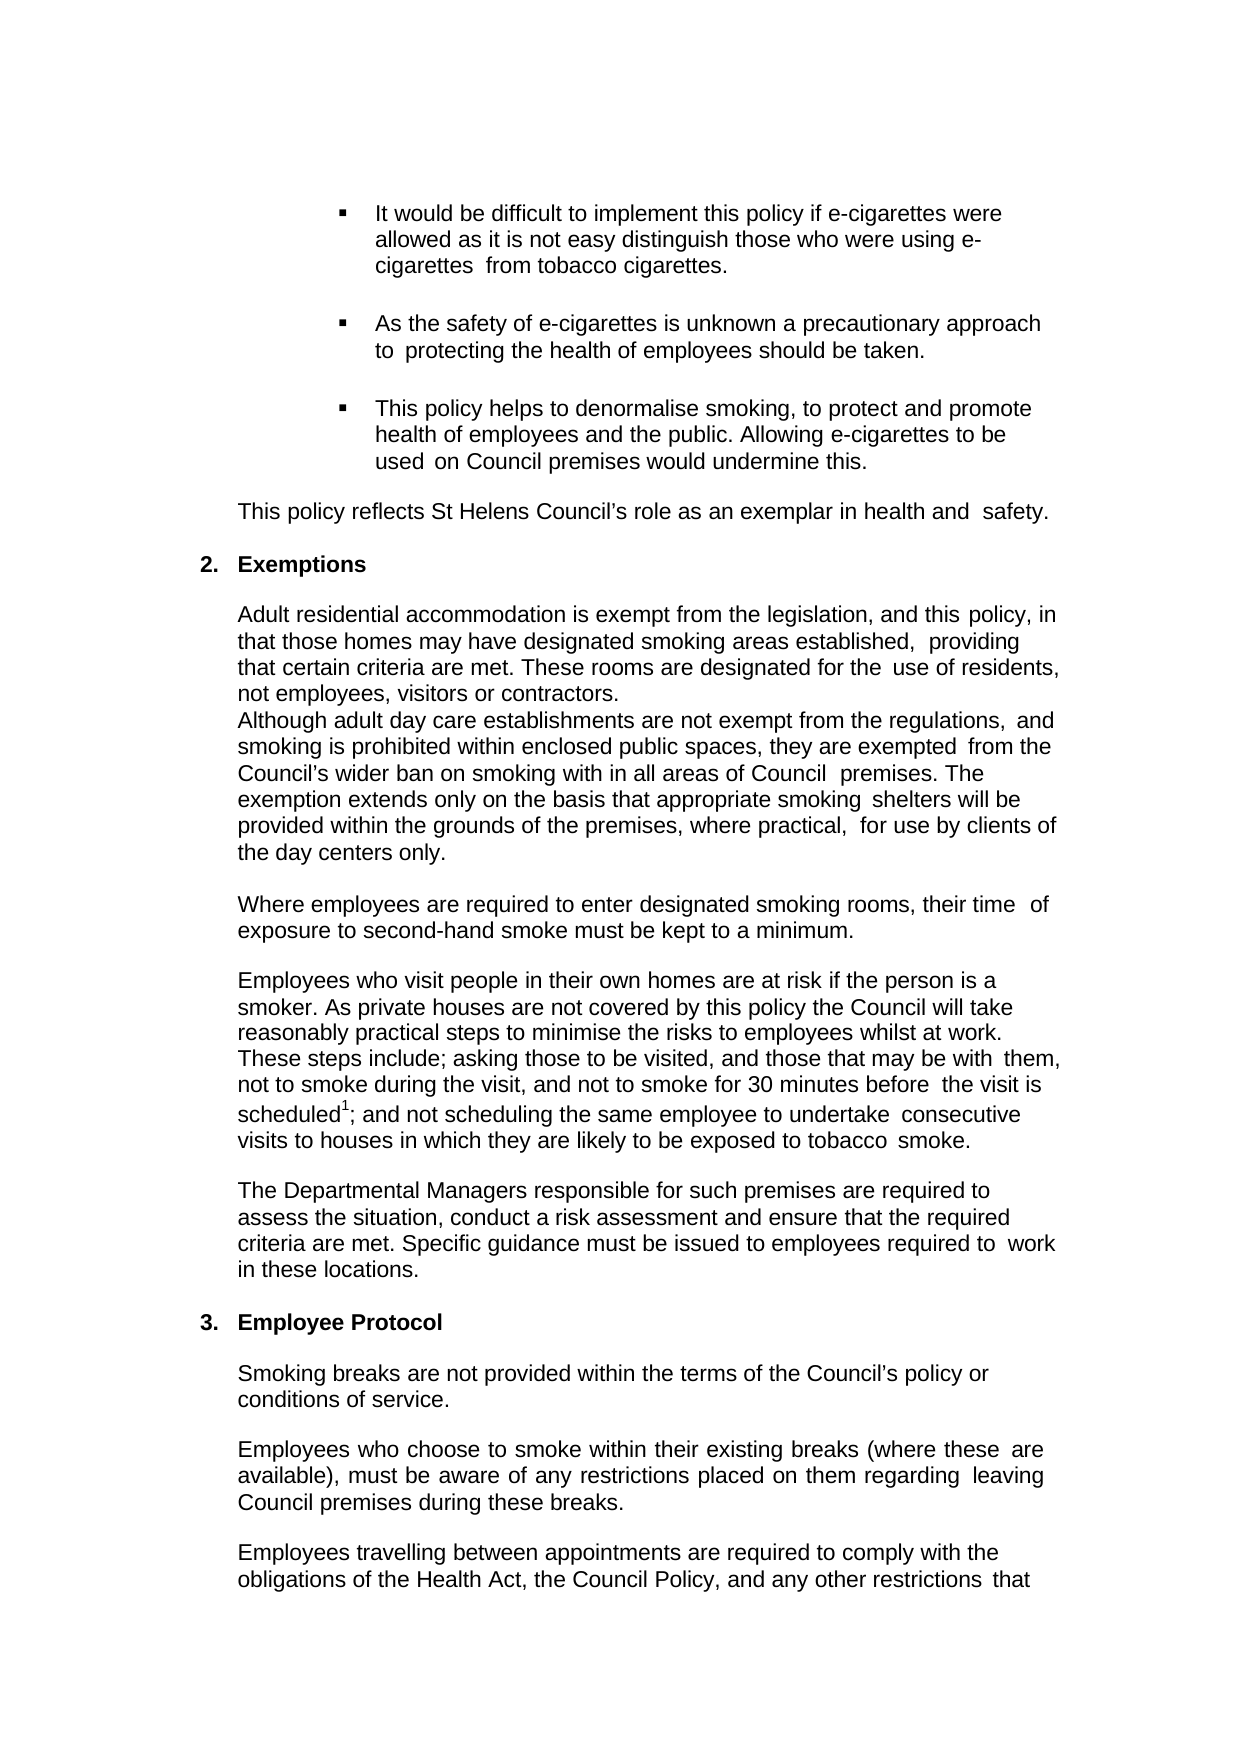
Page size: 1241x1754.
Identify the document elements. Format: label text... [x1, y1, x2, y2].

text Although adult day care establishments are not exempt from the regulations, and smoking is prohibited within enclosed public spaces, they are exempted from the Council’s wider ban on smoking with in all areas of Council premises. The exemption extends only on the basis that appropriate smoking shelters will be provided within the grounds of the premises, where practical, for use by clients of the day centers only. [237, 707, 1064, 865]
text Where employees are required to enter designated smoking rooms, their time of exposure to second-hand smoke must be kept to a minimum. [237, 891, 1069, 944]
text Adult residential accommodation is exempt from the legislation, and this policy, in that those homes may have designated smoking areas established, providing that certain criteria are met. These rooms are designated for the use of residents, not employees, visitors or contractors. [237, 601, 1064, 707]
list This policy helps to denormalise smoking, to protect and promote health of employees and the public. Allowing e-cigarettes to be used on Council premises would undermine this. [337, 395, 1055, 474]
list It would be difficult to implement this policy if e-cigarettes were allowed as it is not easy distinguish those who were using e-cigarettes from tobacco cigarettes. [337, 200, 1069, 279]
text Employees who choose to smoke within their existing breaks (where these are available), must be aware of any restrictions placed on them regarding leaving Council premises during these breaks. [237, 1436, 1044, 1515]
subtitle Employee Protocol [200, 1309, 1090, 1335]
text Employees who visit people in their own homes are at risk if the person is a smoker. As private houses are not covered by this policy the Council will take reasonably practical steps to minimise the risks to employees whilst at work. These steps include; asking those to be visited, and those that may be with them, not to smoke during the visit, and not to smoke for 30 minutes before the visit is scheduled1; and not scheduling the same employee to undertake consecutive visits to houses in which they are likely to be exposed to tobacco smoke. [237, 968, 1067, 1153]
text The Departmental Managers responsible for such premises are required to assess the situation, conduct a risk assessment and ensure that the required criteria are met. Specific guidance must be issued to employees required to work in these locations. [237, 1177, 1067, 1283]
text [237, 1539, 1067, 1592]
text Smoking breaks are not provided within the terms of the Council’s policy or conditions of service. [237, 1359, 1067, 1412]
subtitle Exemptions [200, 551, 1090, 577]
list As the safety of e-cigarettes is unknown a precautionary approach to protecting the health of employees should be taken. [337, 311, 1055, 363]
text This policy reflects St Helens Council’s role as an exemplar in health and safety. [237, 498, 1069, 524]
